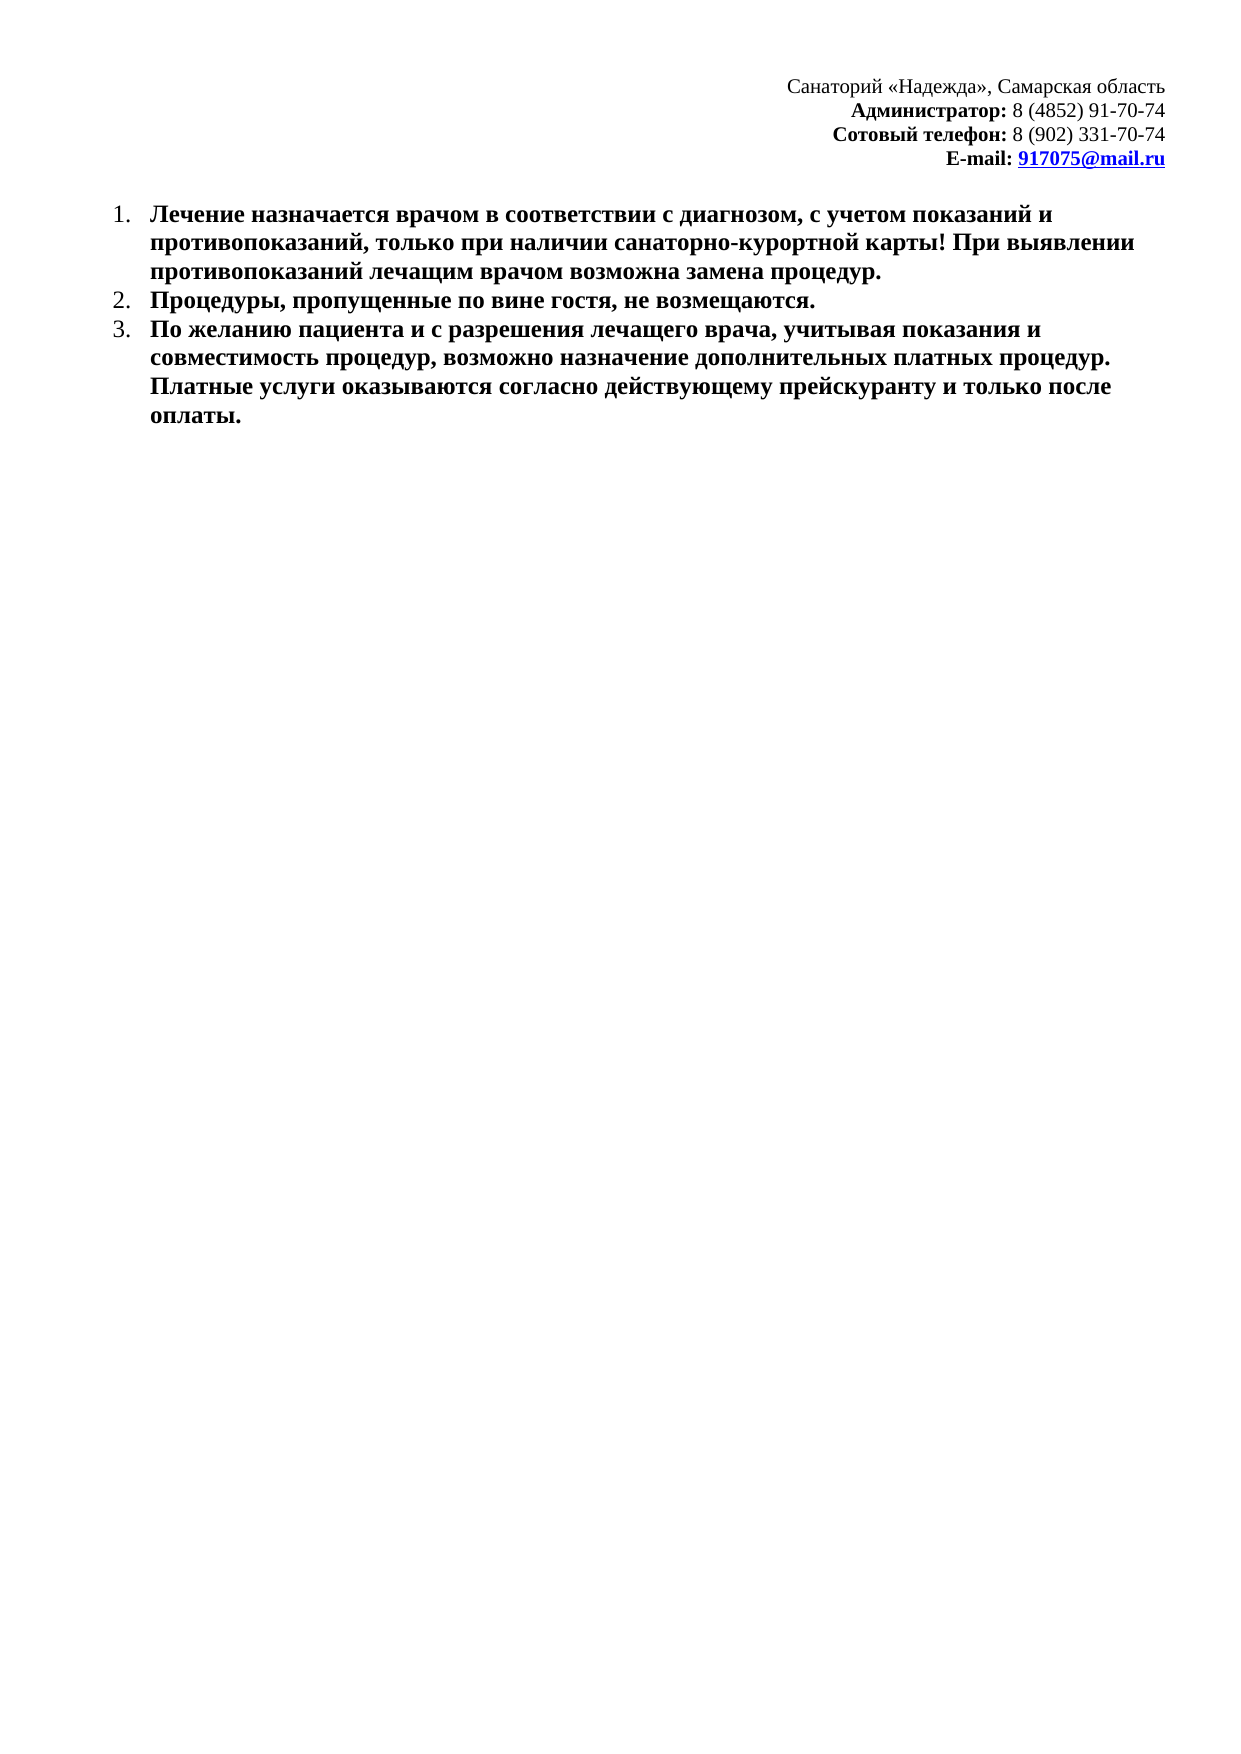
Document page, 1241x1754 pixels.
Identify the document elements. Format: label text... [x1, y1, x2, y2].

list По желанию пациента и с разрешения лечащего врача, учитывая показания и совместимость процедур, возможно назначение дополнительных платных процедур. Платные услуги оказываются согласно действующему прейскуранту и только после оплаты. [112, 314, 1165, 429]
list Лечение назначается врачом в соответствии с диагнозом, с учетом показаний и противопоказаний, только при наличии санаторно-курортной карты! При выявлении противопоказаний лечащим врачом возможна замена процедур. [112, 199, 1165, 285]
list Процедуры, пропущенные по вине гостя, не возмещаются. [112, 285, 1165, 314]
